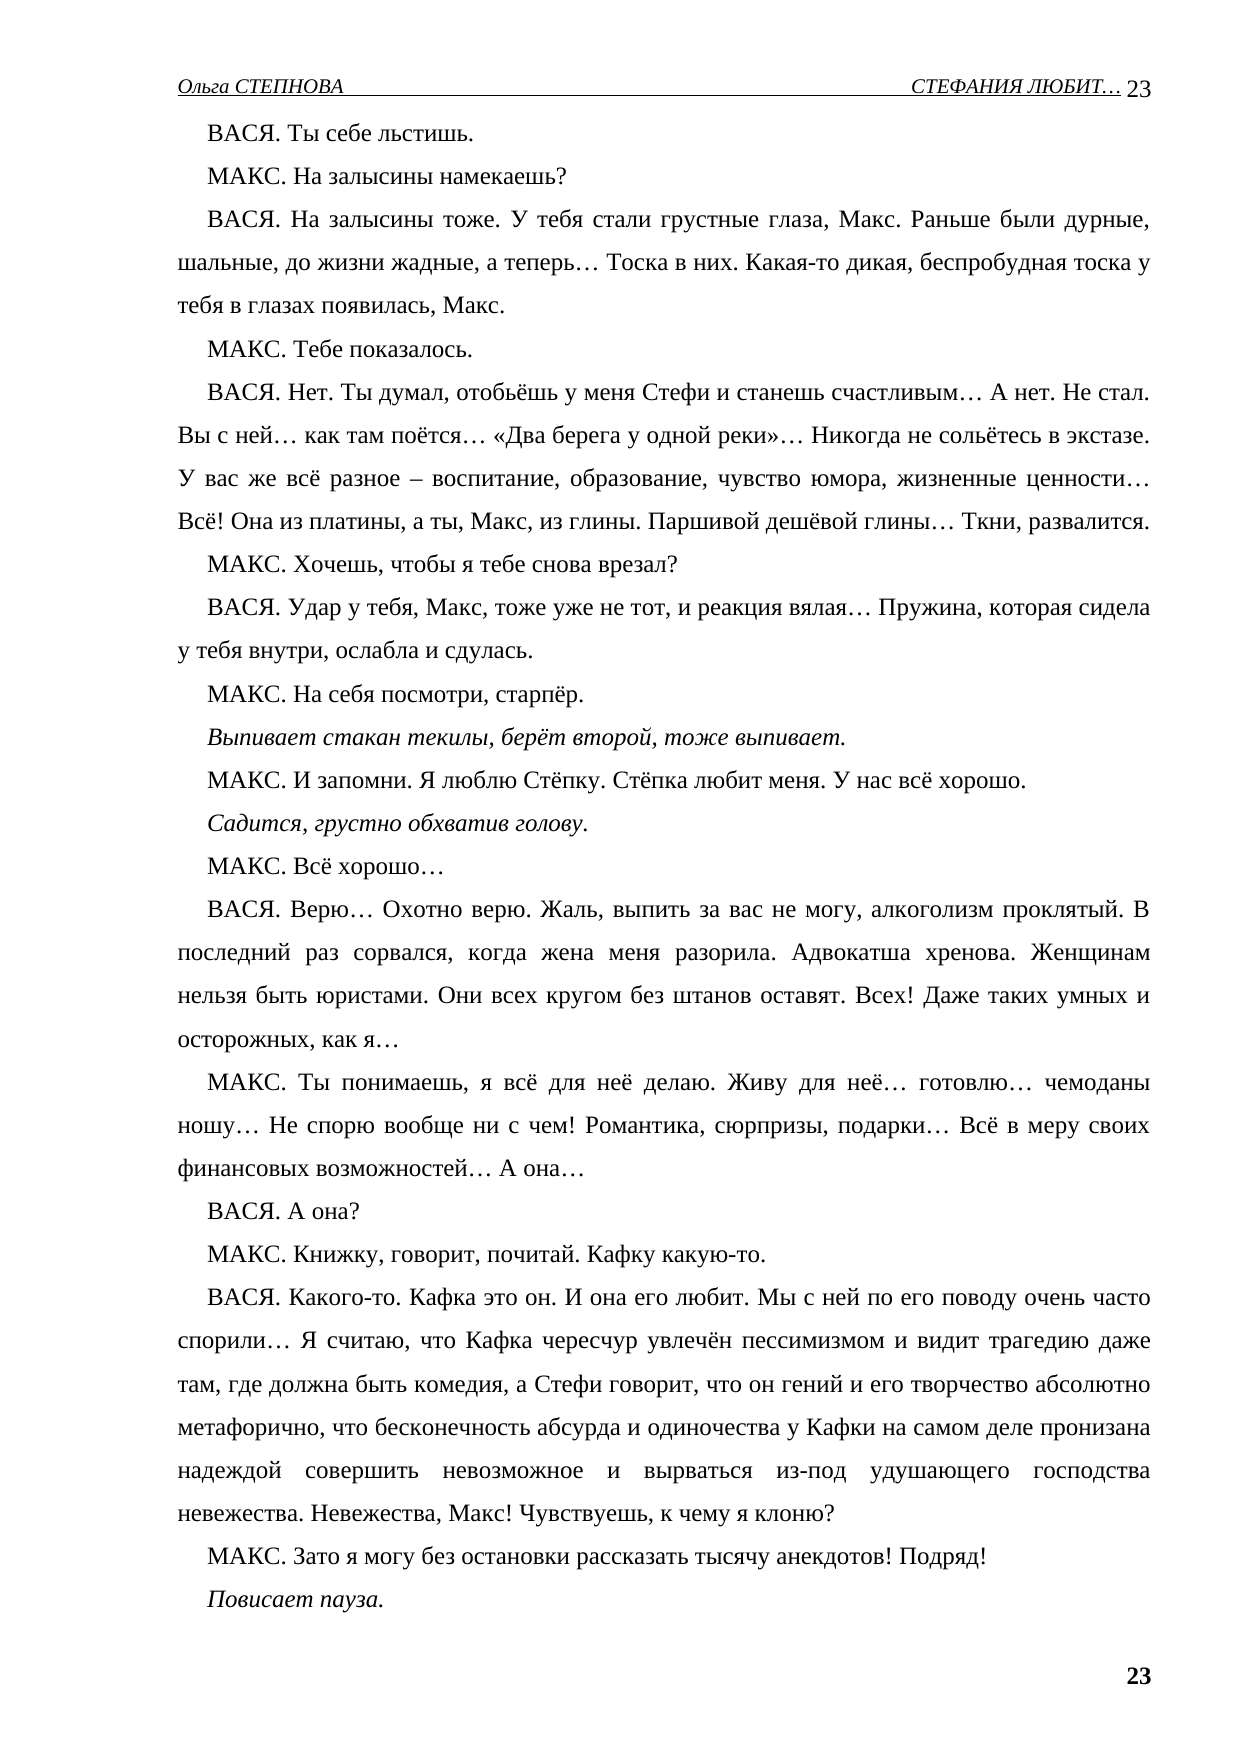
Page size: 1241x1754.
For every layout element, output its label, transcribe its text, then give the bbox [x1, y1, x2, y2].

text ВАСЯ. Ты себе льстишь. [177, 118, 1152, 147]
text МАКС. Зато я могу без остановки рассказать тысячу анекдотов! Подряд! [177, 1541, 1152, 1570]
text МАКС. На себя посмотри, старпёр. [177, 679, 1152, 707]
text МАКС. И запомни. Я люблю Стёпку. Стёпка любит меня. У нас всё хорошо. [177, 765, 1152, 794]
text МАКС. Всё хорошо… [177, 851, 1152, 880]
text ВАСЯ. На залысины тоже. У тебя стали грустные глаза, Макс. Раньше были дурные, шальные, до жизни жадные, а теперь… Тоска в них. Какая-то дикая, беспробудная тоска у тебя в глазах появилась, Макс. [177, 204, 1152, 319]
text МАКС. На залысины намекаешь? [177, 161, 1152, 190]
text ВАСЯ. Нет. Ты думал, отобьёшь у меня Стефи и станешь счастливым… А нет. Не стал. Вы с ней… как там поётся… «Два берега у одной реки»… Никогда не сольётесь в экстазе. У вас же всё разное – воспитание, образование, чувство юмора, жизненные ценности… Всё! Она из платины, а ты, Макс, из глины. Паршивой дешёвой глины… Ткни, развалится. [177, 377, 1152, 535]
text Повисает пауза. [177, 1584, 1152, 1613]
text Выпивает стакан текилы, берёт второй, тоже выпивает. [177, 722, 1152, 751]
text ВАСЯ. А она? [177, 1196, 1152, 1225]
text ВАСЯ. Какого-то. Кафка это он. И она его любит. Мы с ней по его поводу очень часто спорили… Я считаю, что Кафка чересчур увлечён пессимизмом и видит трагедию даже там, где должна быть комедия, а Стефи говорит, что он гений и его творчество абсолютно метафорично, что бесконечность абсурда и одиночества у Кафки на самом деле пронизана надеждой совершить невозможное и вырваться из-под удушающего господства невежества. Невежества, Макс! Чувствуешь, к чему я клоню? [177, 1282, 1152, 1527]
text Садится, грустно обхватив голову. [177, 808, 1152, 837]
text МАКС. Книжку, говорит, почитай. Кафку какую-то. [177, 1239, 1152, 1268]
text МАКС. Ты понимаешь, я всё для неё делаю. Живу для неё… готовлю… чемоданы ношу… Не спорю вообще ни с чем! Романтика, сюрпризы, подарки… Всё в меру своих финансовых возможностей… А она… [177, 1067, 1152, 1182]
text МАКС. Тебе показалось. [177, 334, 1152, 362]
text ВАСЯ. Верю… Охотно верю. Жаль, выпить за вас не могу, алкоголизм проклятый. В последний раз сорвался, когда жена меня разорила. Адвокатша хренова. Женщинам нельзя быть юристами. Они всех кругом без штанов оставят. Всех! Даже таких умных и осторожных, как я… [177, 894, 1152, 1052]
text МАКС. Хочешь, чтобы я тебе снова врезал? [177, 549, 1152, 578]
text ВАСЯ. Удар у тебя, Макс, тоже уже не тот, и реакция вялая… Пружина, которая сидела у тебя внутри, ослабла и сдулась. [177, 592, 1152, 664]
